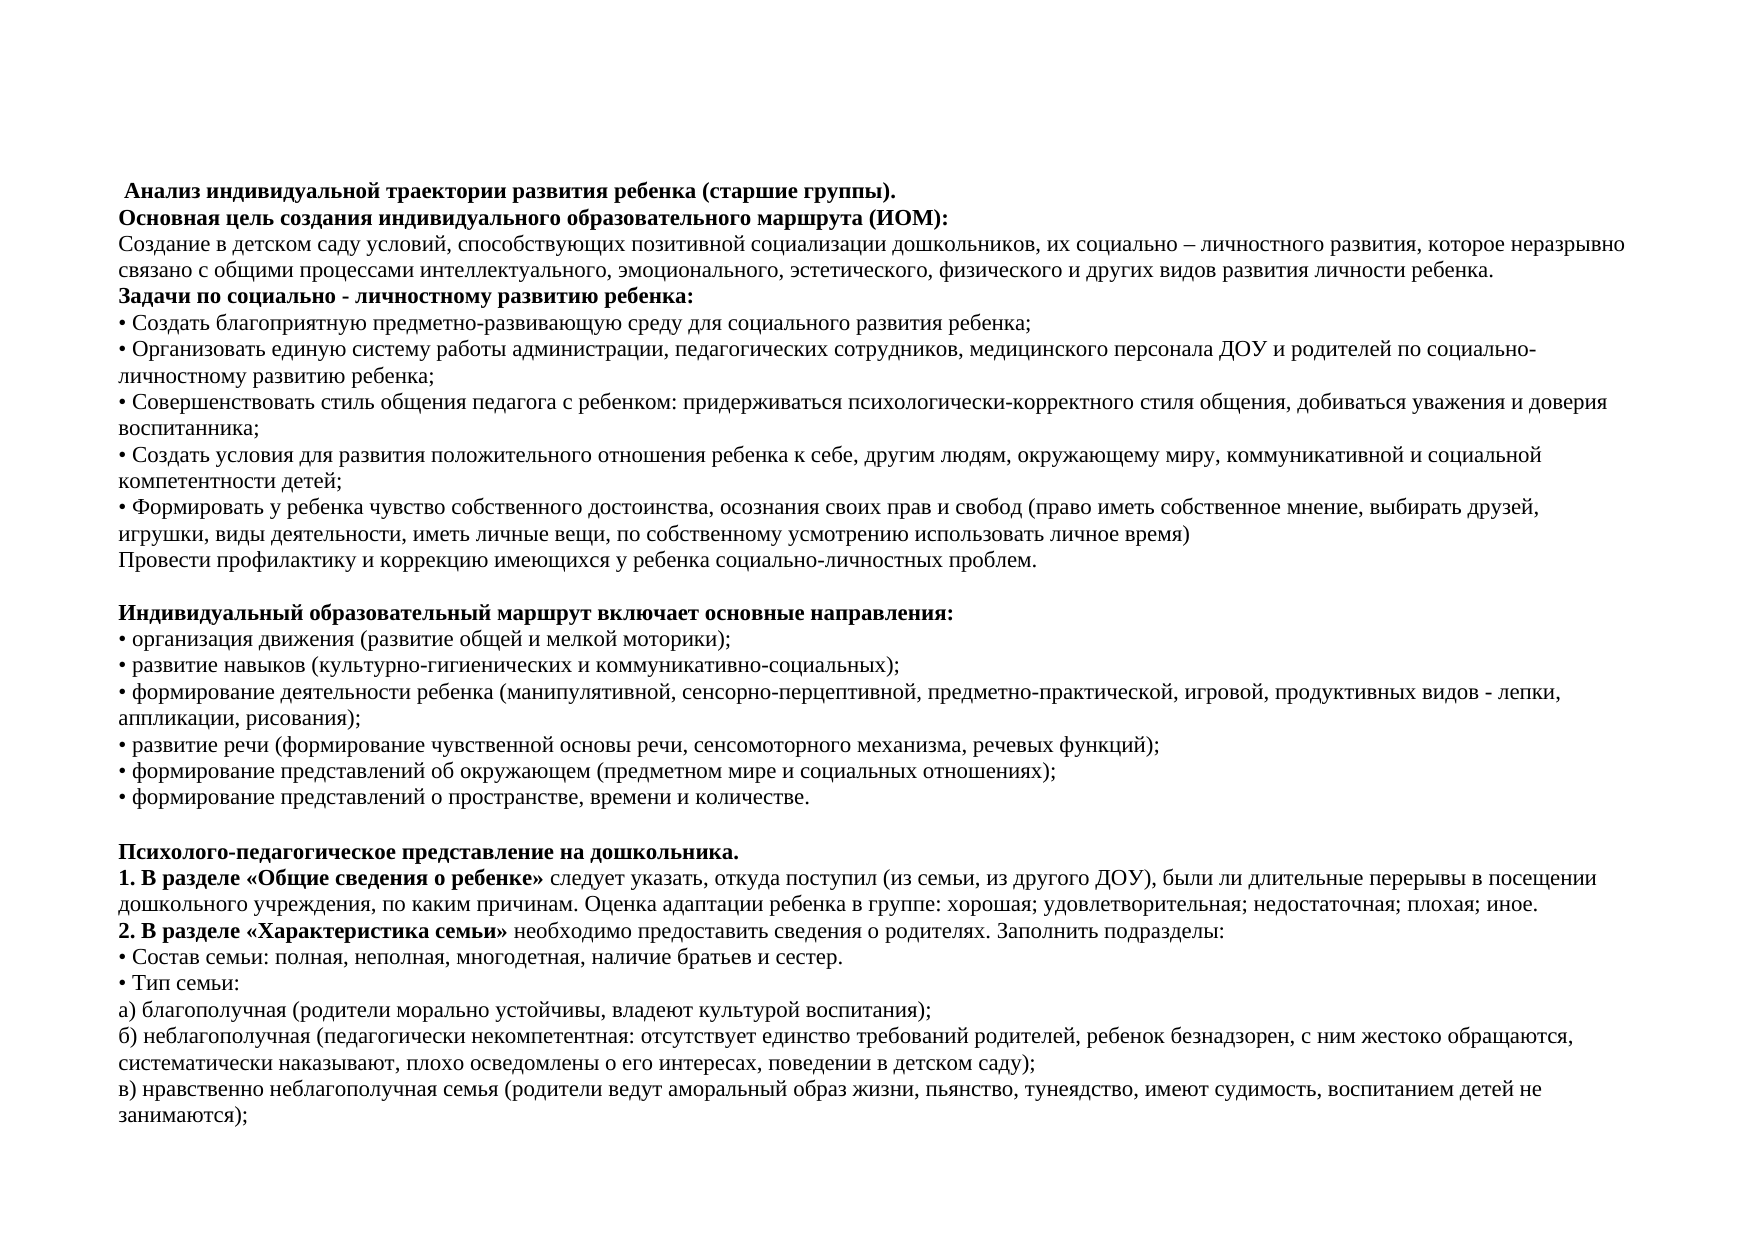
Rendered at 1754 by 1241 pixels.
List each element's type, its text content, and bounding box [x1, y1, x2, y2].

text • Создать благоприятную предметно-развивающую среду для социального развития ребенка; • Организовать единую систему работы администрации, педагогических сотрудников, медицинского персонала ДОУ и родителей по социально-личностному развитию ребенка; • Совершенствовать стиль общения педагога с ребенком: придерживаться психологически-корректного стиля общения, добиваться уважения и доверия воспитанника; • Создать условия для развития положительного отношения ребенка к себе, другим людям, окружающему миру, коммуникативной и социальной компетентности детей; • Формировать у ребенка чувство собственного достоинства, осознания своих прав и свобод (право иметь собственное мнение, выбирать друзей, игрушки, виды деятельности, иметь личные вещи, по собственному усмотрению использовать личное время) Провести профилактику и коррекцию имеющихся у ребенка социально-личностных проблем. [118, 309, 1636, 572]
text Психолого-педагогическое представление на дошкольника. [118, 838, 1636, 864]
text Анализ индивидуальной траектории развития ребенка (старшие группы). [118, 177, 1636, 203]
text Индивидуальный образовательный маршрут включает основные направления: [118, 599, 1636, 625]
text Создание в детском саду условий, способствующих позитивной социализации дошкольников, их социально – личностного развития, которое неразрывно связано с общими процессами интеллектуального, эмоционального, эстетического, физического и других видов развития личности ребенка. [118, 230, 1636, 283]
text Задачи по социально - личностному развитию ребенка: [118, 283, 1636, 309]
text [118, 864, 1636, 1128]
text • организация движения (развитие общей и мелкой моторики); • развитие навыков (культурно-гигиенических и коммуникативно-социальных); • формирование деятельности ребенка (манипулятивной, сенсорно-перцептивной, предметно-практической, игровой, продуктивных видов - лепки, аппликации, рисования); • развитие речи (формирование чувственной основы речи, сенсомоторного механизма, речевых функций); • формирование представлений об окружающем (предметном мире и социальных отношениях); • формирование представлений о пространстве, времени и количестве. [118, 625, 1636, 838]
text Основная цель создания индивидуального образовательного маршрута (ИОМ): [118, 203, 1636, 230]
